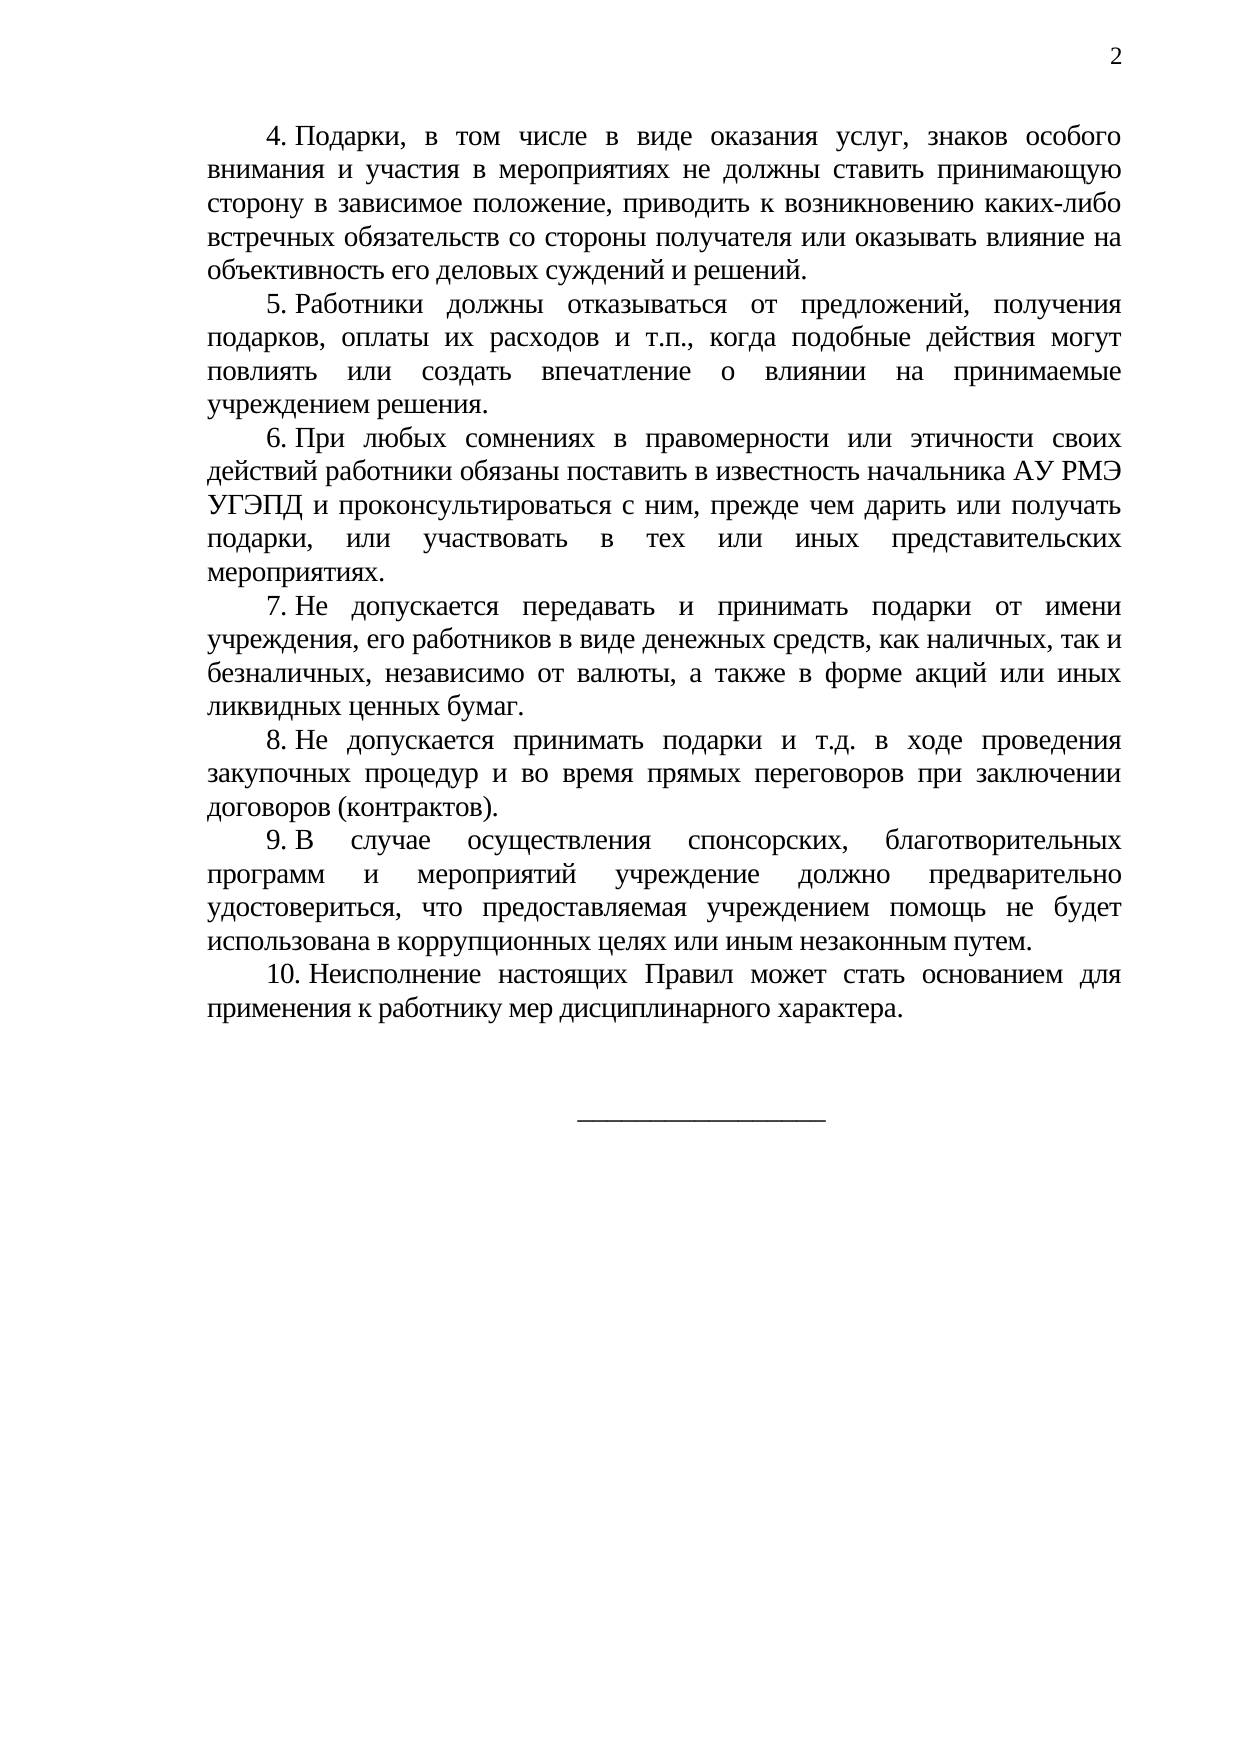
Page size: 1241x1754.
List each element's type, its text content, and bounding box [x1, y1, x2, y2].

text 8. Не допускается принимать подарки и т.д. в ходе проведения закупочных процедур и во время прямых переговоров при заключении договоров (контрактов). [207, 722, 1122, 822]
text 6. При любых сомнениях в правомерности или этичности своих действий работники обязаны поставить в известность начальника АУ РМЭ УГЭПД и проконсультироваться с ним, прежде чем дарить или получать подарки, или участвовать в тех или иных представительских мероприятиях. [207, 420, 1122, 588]
text 5. Работники должны отказываться от предложений, получения подарков, оплаты их расходов и т.п., когда подобные действия могут повлиять или создать впечатление о влиянии на принимаемые учреждением решения. [207, 286, 1122, 420]
text 10. Неисполнение настоящих Правил может стать основанием для применения к работнику мер дисциплинарного характера. [207, 957, 1122, 1024]
text 9. В случае осуществления спонсорских, благотворительных программ и мероприятий учреждение должно предварительно удостовериться, что предоставляемая учреждением помощь не будет использована в коррупционных целях или иным незаконным путем. [207, 822, 1122, 957]
text 4. Подарки, в том числе в виде оказания услуг, знаков особого внимания и участия в мероприятиях не должны ставить принимающую сторону в зависимое положение, приводить к возникновению каких-либо встречных обязательств со стороны получателя или оказывать влияние на объективность его деловых суждений и решений. [207, 118, 1122, 286]
text 7. Не допускается передавать и принимать подарки от имени учреждения, его работников в виде денежных средств, как наличных, так и безналичных, независимо от валюты, а также в форме акций или иных ликвидных ценных бумаг. [207, 588, 1122, 722]
text _________________ [207, 1091, 1122, 1124]
